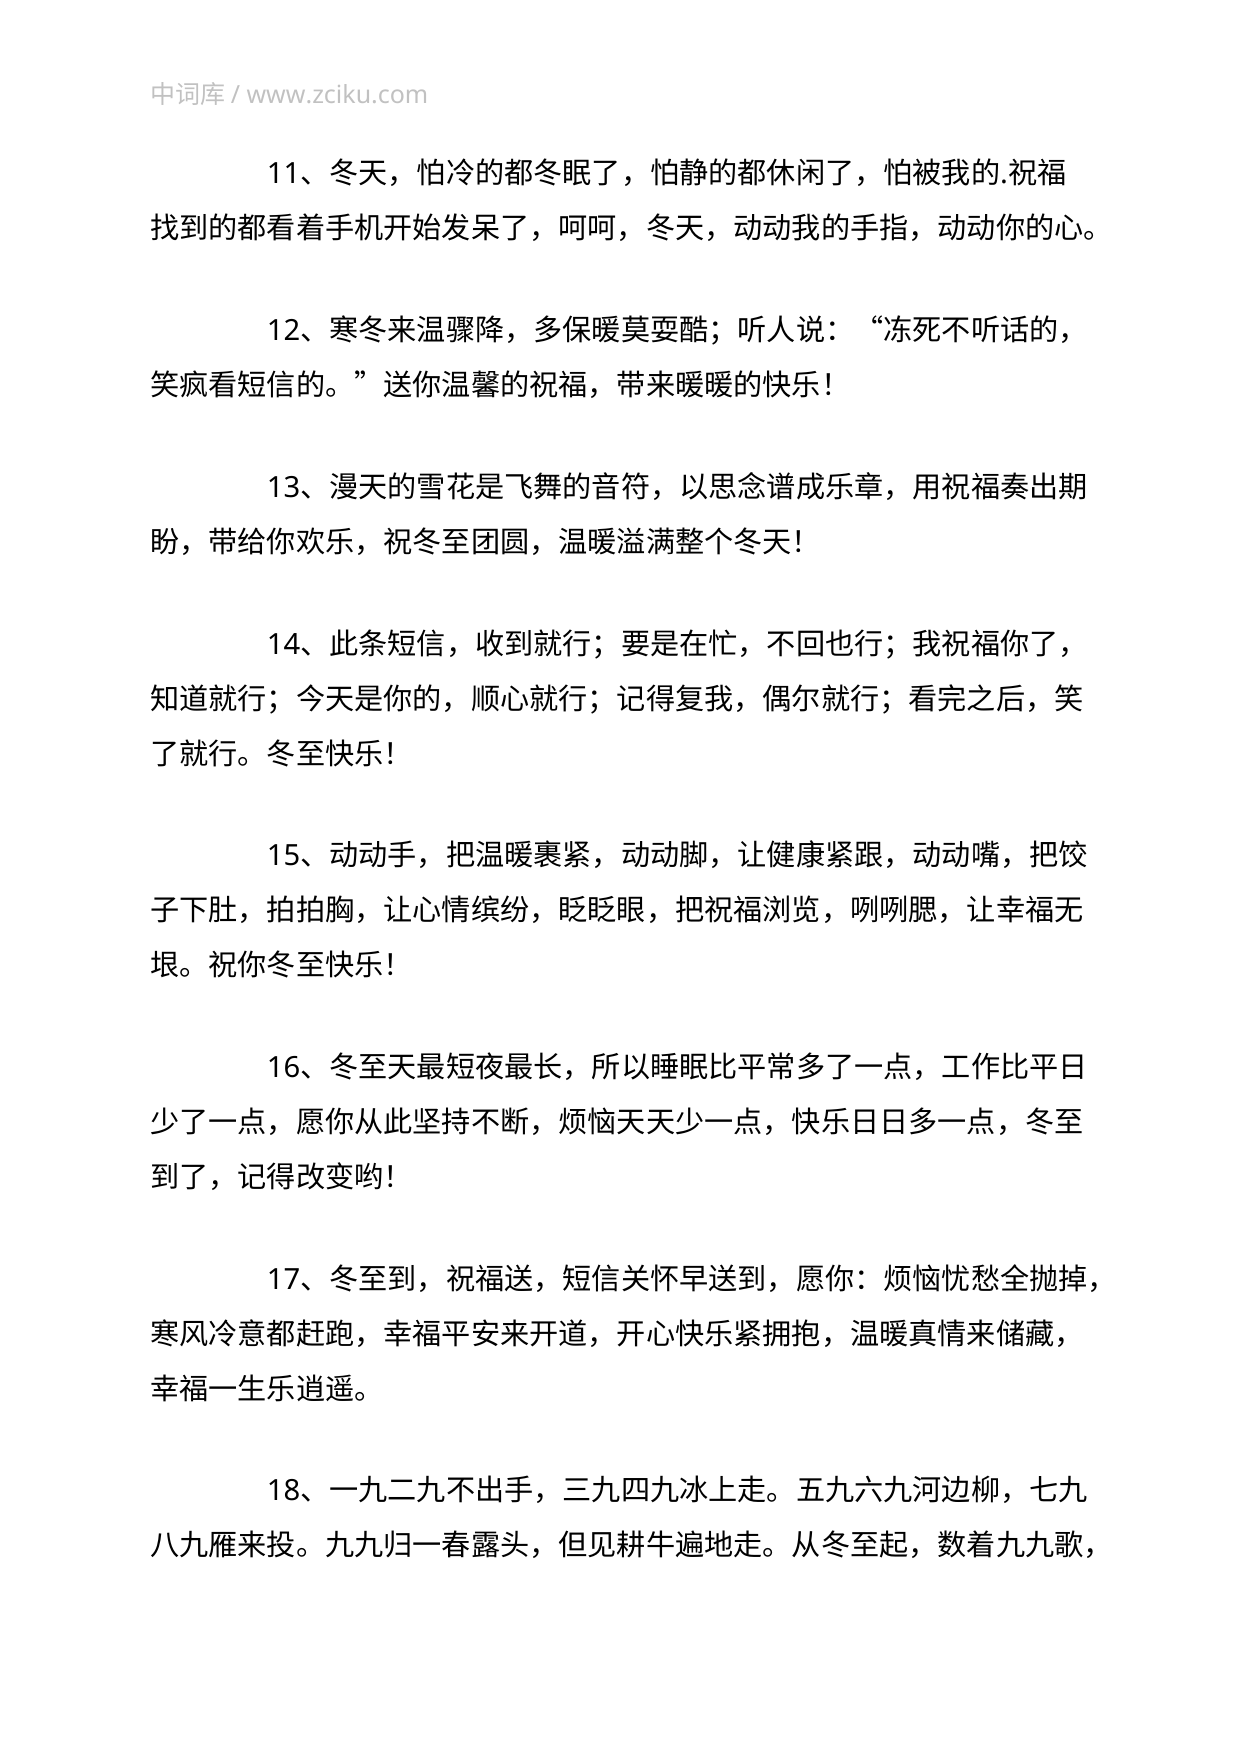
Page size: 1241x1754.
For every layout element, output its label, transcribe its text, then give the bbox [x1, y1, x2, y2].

text 14、此条短信，收到就行；要是在忙，不回也行；我祝福你了，知道就行；今天是你的，顺心就行；记得复我，偶尔就行；看完之后，笑了就行。冬至快乐！ [150, 620, 1090, 772]
text 13、漫天的雪花是飞舞的音符，以思念谱成乐章，用祝福奏出期盼，带给你欢乐，祝冬至团圆，温暖溢满整个冬天！ [150, 463, 1090, 561]
text 16、冬至天最短夜最长，所以睡眠比平常多了一点，工作比平日少了一点，愿你从此坚持不断，烦恼天天少一点，快乐日日多一点，冬至到了，记得改变哟！ [150, 1044, 1090, 1196]
text 12、寒冬来温骤降，多保暖莫耍酷；听人说：“冻死不听话的，笑疯看短信的。”送你温馨的祝福，带来暖暖的快乐！ [150, 307, 1090, 404]
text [150, 1467, 1090, 1564]
text 17、冬至到，祝福送，短信关怀早送到，愿你：烦恼忧愁全抛掉，寒风冷意都赶跑，幸福平安来开道，开心快乐紧拥抱，温暖真情来储藏，幸福一生乐逍遥。 [150, 1255, 1090, 1407]
text 11、冬天，怕冷的都冬眠了，怕静的都休闲了，怕被我的.祝福找到的都看着手机开始发呆了，呵呵，冬天，动动我的手指，动动你的心。 [150, 150, 1090, 247]
text 15、动动手，把温暖裹紧，动动脚，让健康紧跟，动动嘴，把饺子下肚，拍拍胸，让心情缤纷，眨眨眼，把祝福浏览，咧咧腮，让幸福无垠。祝你冬至快乐！ [150, 832, 1090, 984]
